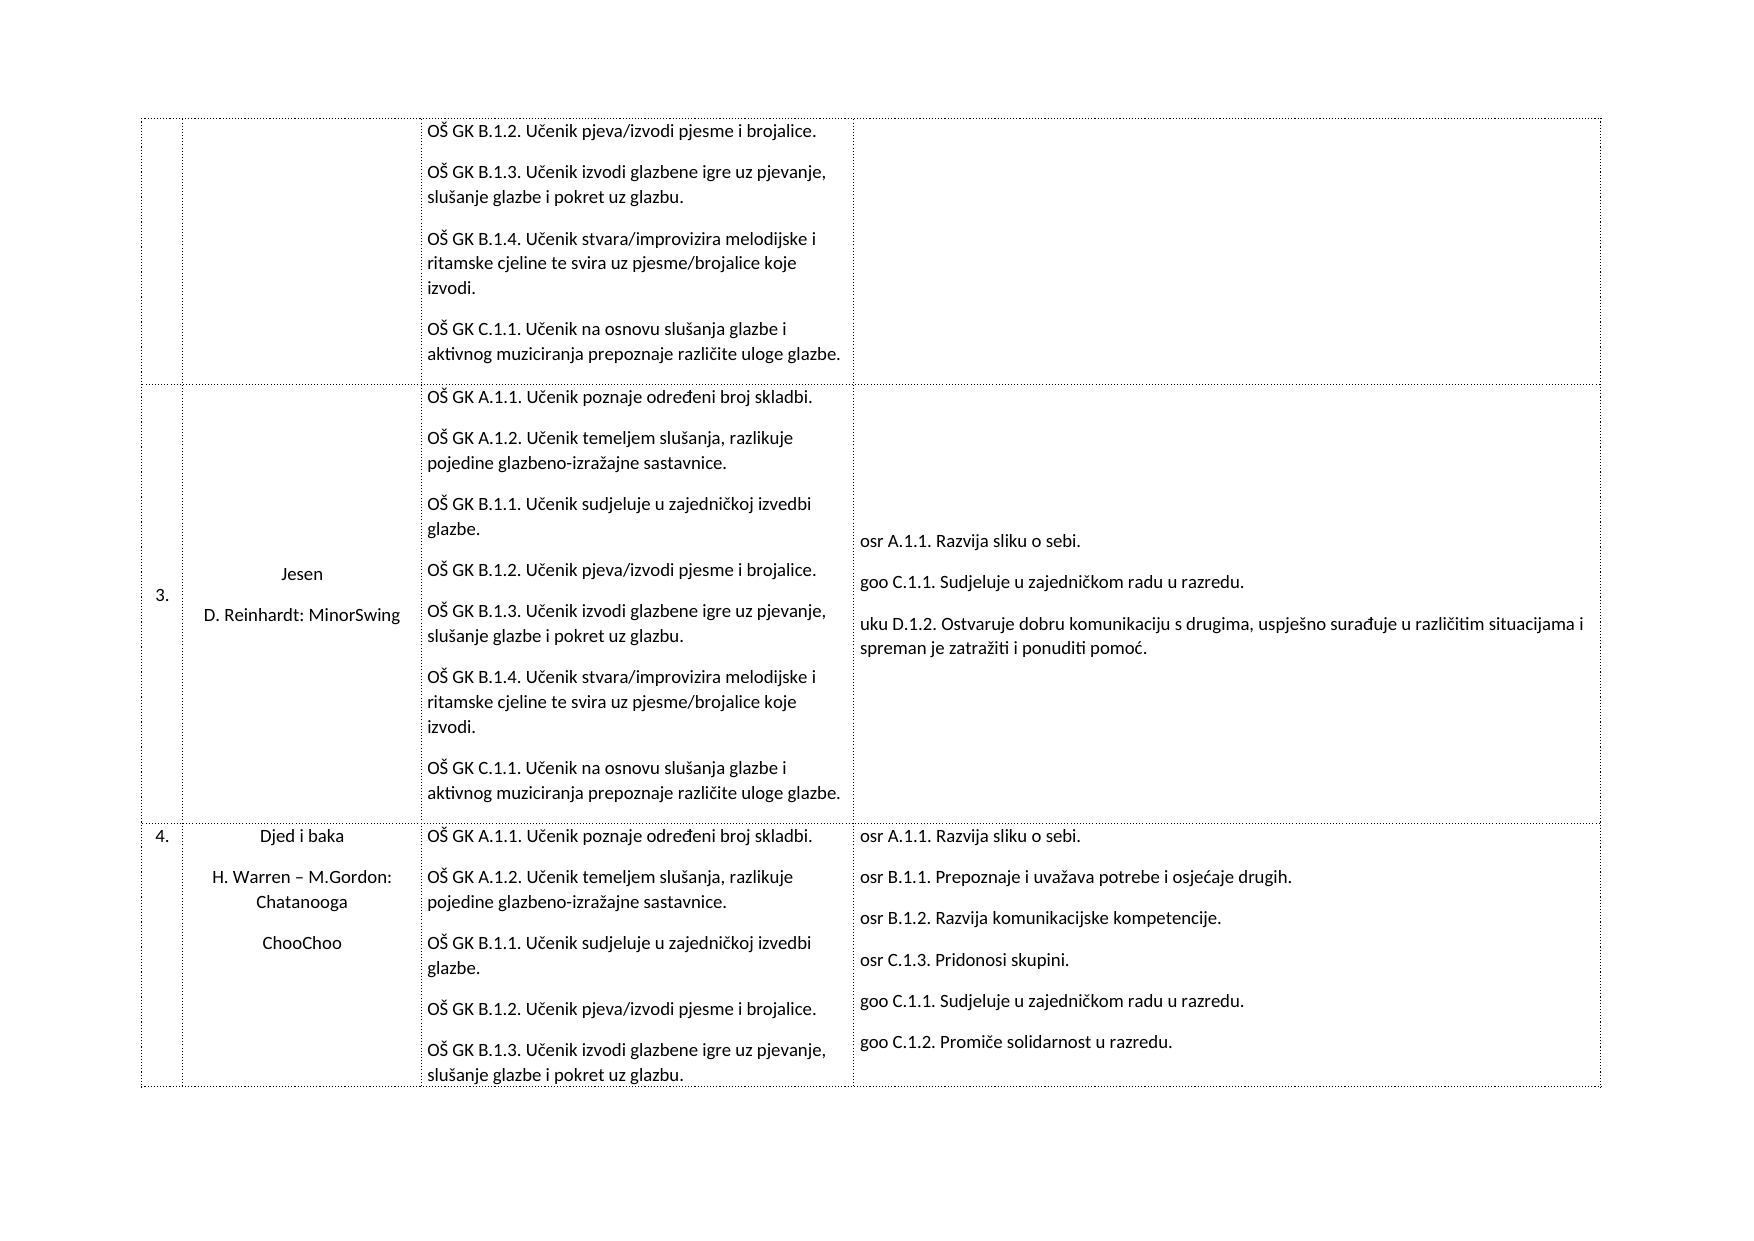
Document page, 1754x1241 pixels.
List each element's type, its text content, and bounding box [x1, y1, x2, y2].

table_cell 2. [142, 118, 183, 384]
table_cell Jesen D. Reinhardt: MinorSwing [183, 384, 421, 823]
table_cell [421, 823, 854, 1086]
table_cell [421, 118, 854, 384]
table_cell osr A.1.1. Razvija sliku o sebi. goo C.1.1. Sudjeluje u zajedničkom radu u razredu. uku D.1.2. Ostvaruje dobru komunikaciju s drugima, uspješno surađuje u različitim situacijama i spreman je zatražiti i ponuditi pomoć. [854, 384, 1600, 823]
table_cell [183, 823, 421, 1086]
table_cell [854, 118, 1600, 384]
table_cell 4. [142, 823, 183, 1086]
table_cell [854, 823, 1600, 1086]
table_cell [183, 118, 421, 384]
table_cell 3. [142, 384, 183, 823]
